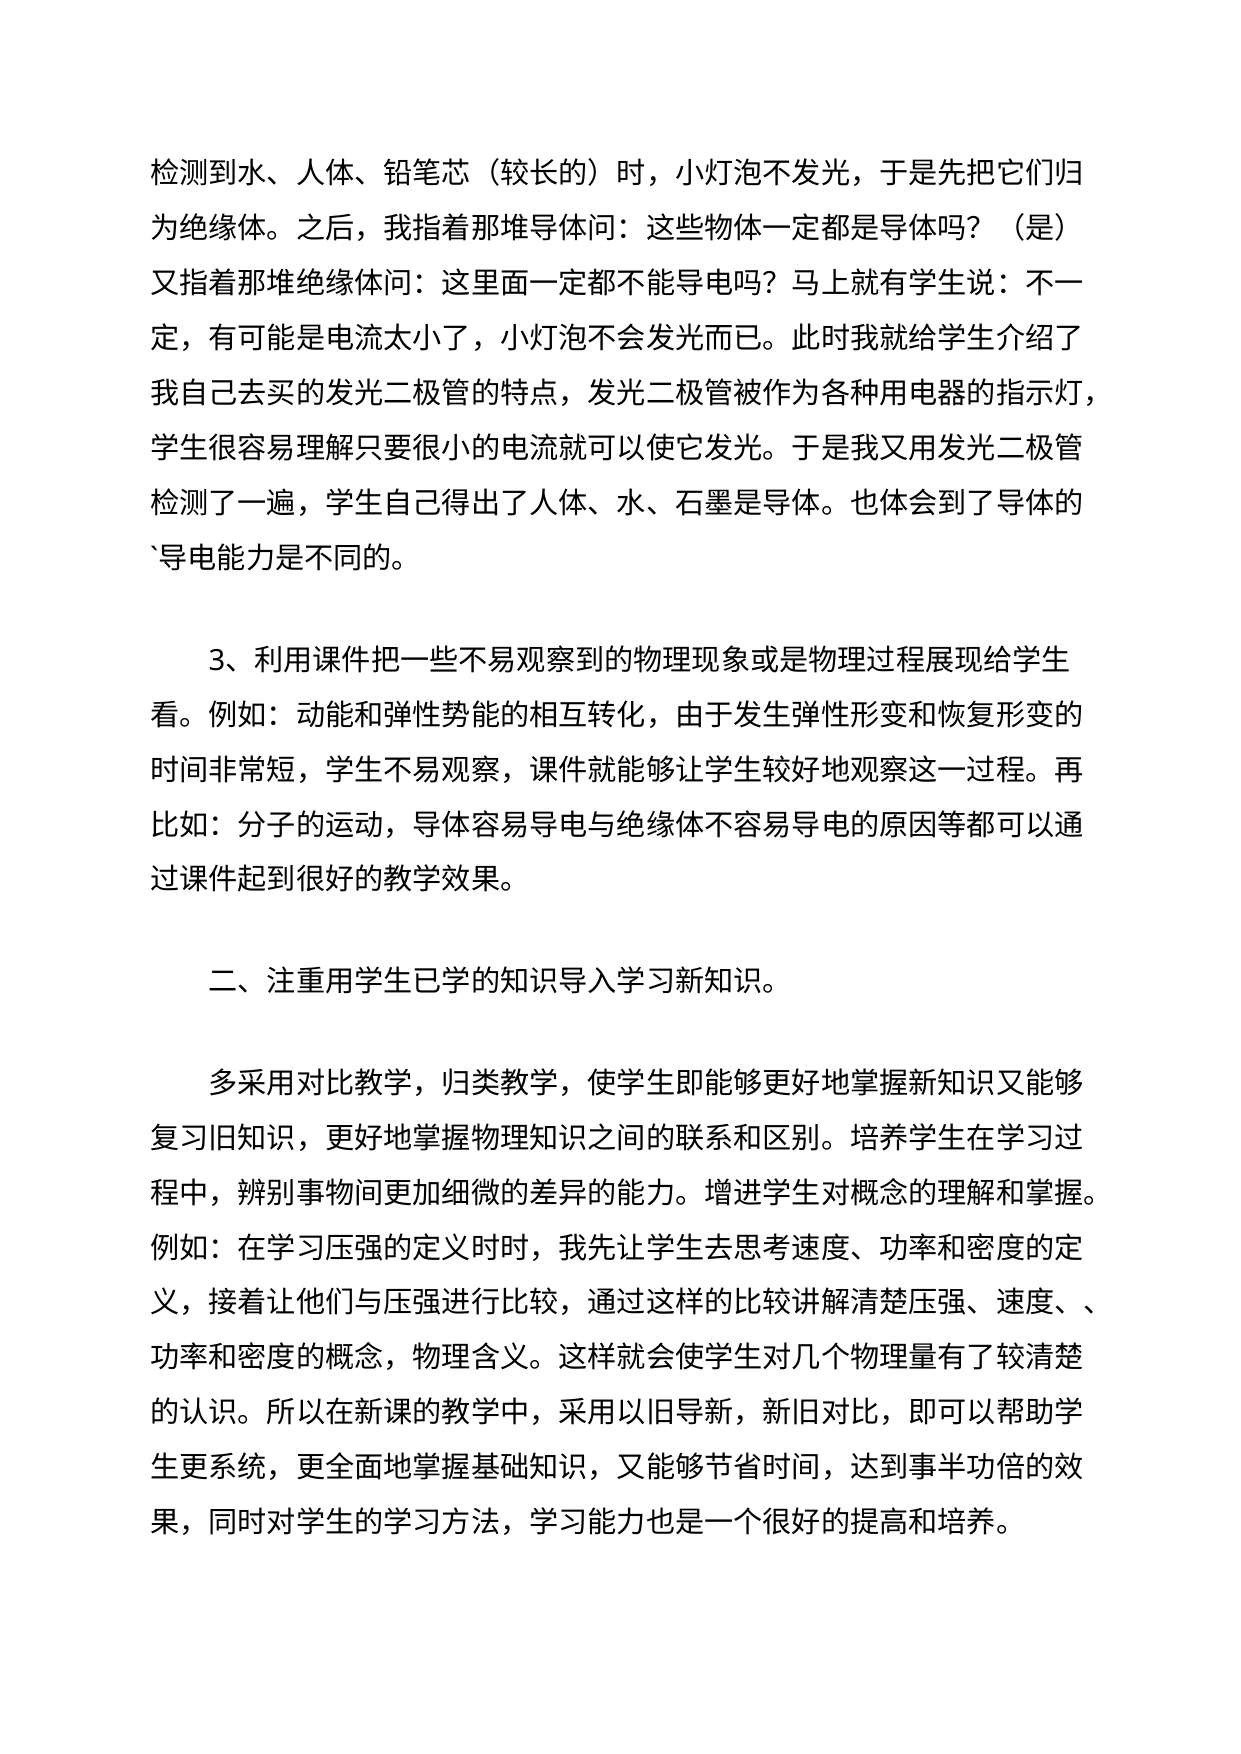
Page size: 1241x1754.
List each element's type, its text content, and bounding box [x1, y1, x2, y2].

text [150, 150, 1090, 577]
text 3、利用课件把一些不易观察到的物理现象或是物理过程展现给学生看。例如：动能和弹性势能的相互转化，由于发生弹性形变和恢复形变的时间非常短，学生不易观察，课件就能够让学生较好地观察这一过程。再比如：分子的运动，导体容易导电与绝缘体不容易导电的原因等都可以通过课件起到很好的教学效果。 [150, 636, 1090, 898]
text 二、注重用学生已学的知识导入学习新知识。 [150, 958, 1090, 1000]
text 多采用对比教学，归类教学，使学生即能够更好地掌握新知识又能够复习旧知识，更好地掌握物理知识之间的联系和区别。培养学生在学习过程中，辨别事物间更加细微的差异的能力。增进学生对概念的理解和掌握。例如：在学习压强的定义时时，我先让学生去思考速度、功率和密度的定义，接着让他们与压强进行比较，通过这样的比较讲解清楚压强、速度、、功率和密度的概念，物理含义。这样就会使学生对几个物理量有了较清楚的认识。所以在新课的教学中，采用以旧导新，新旧对比，即可以帮助学生更系统，更全面地掌握基础知识，又能够节省时间，达到事半功倍的效果，同时对学生的学习方法，学习能力也是一个很好的提高和培养。 [150, 1059, 1090, 1541]
